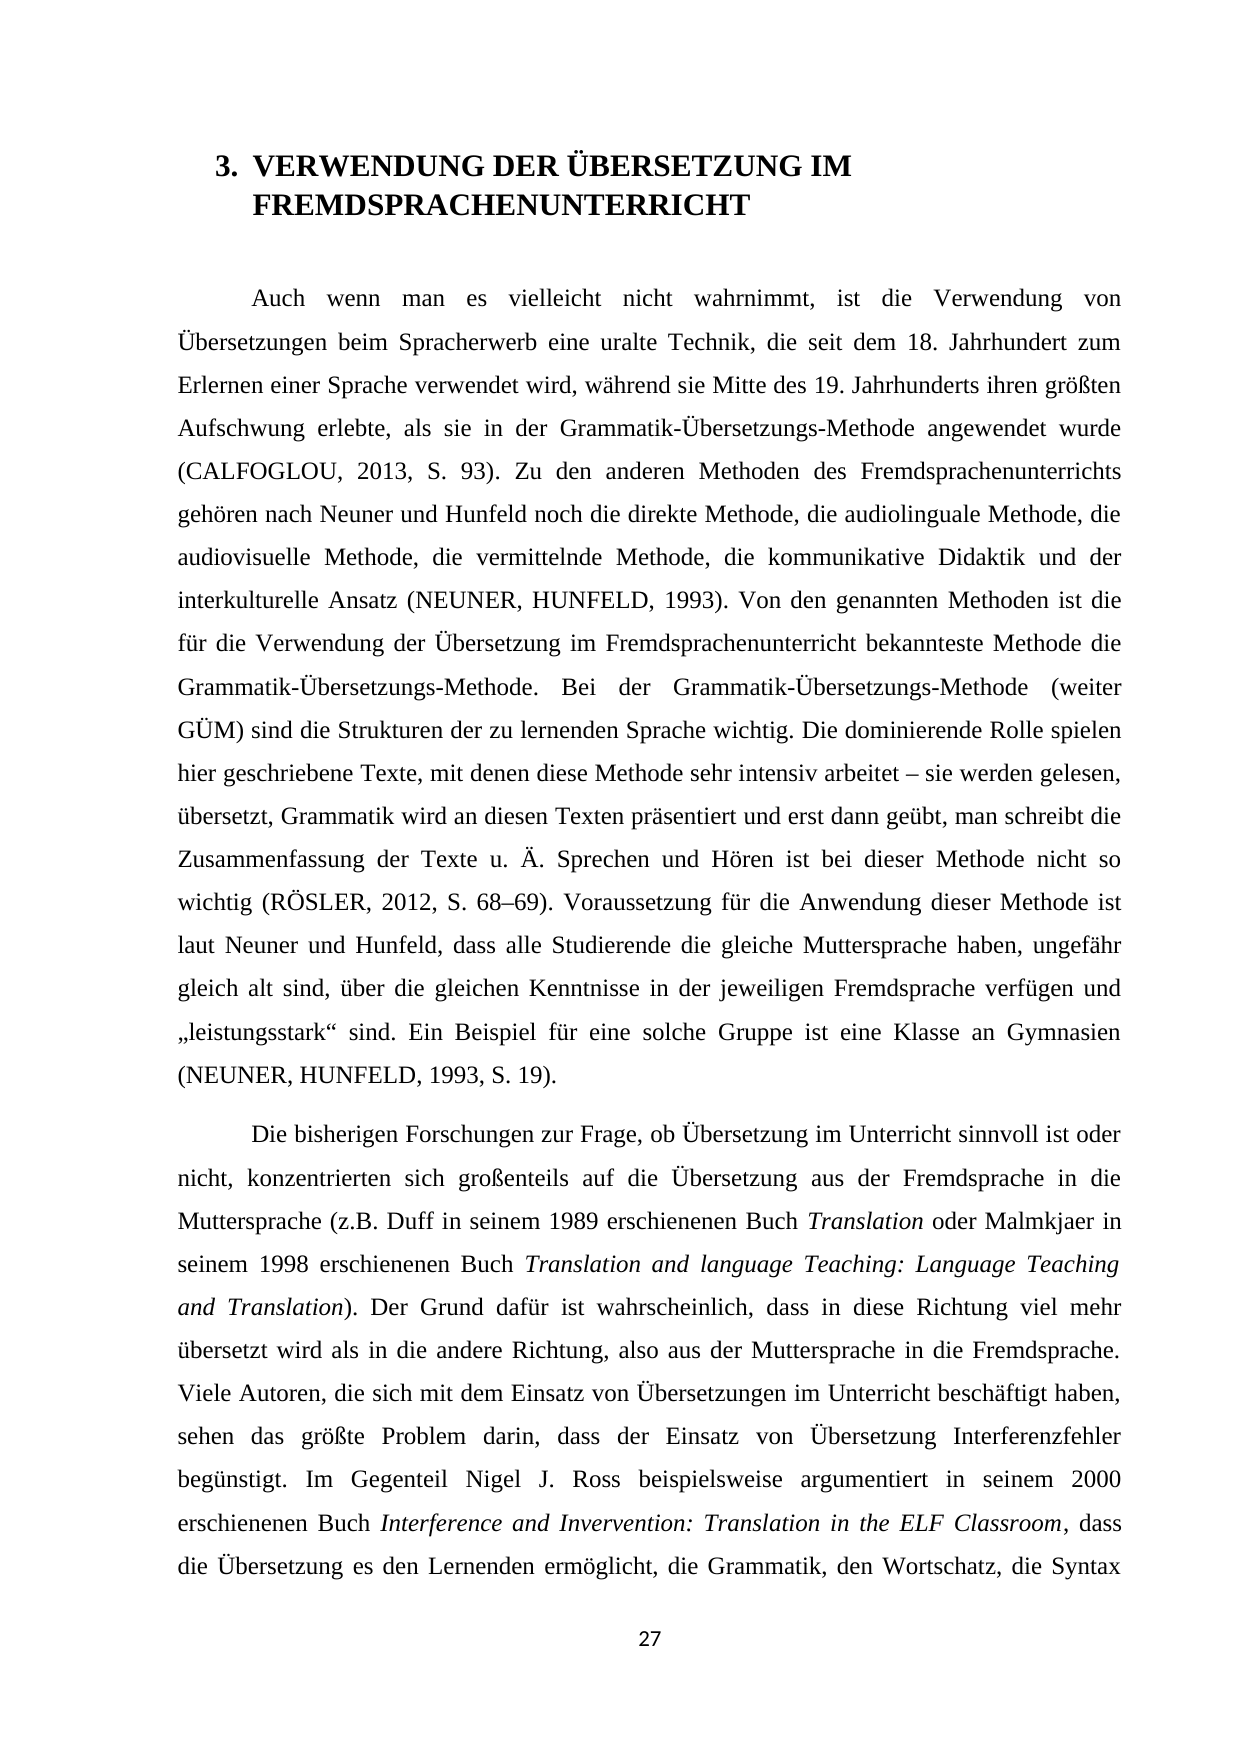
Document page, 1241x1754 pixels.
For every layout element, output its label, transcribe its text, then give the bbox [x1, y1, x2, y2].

subtitle VERWENDUNG DER ÜBERSETZUNG IM FREMDSPRACHENUNTERRICHT [215, 148, 1122, 222]
text Auch wenn man es vielleicht nicht wahrnimmt, ist die Verwendung von Übersetzungen beim Spracherwerb eine uralte Technik, die seit dem 18. Jahrhundert zum Erlernen einer Sprache verwendet wird, während sie Mitte des 19. Jahrhunderts ihren größten Aufschwung erlebte, als sie in der Grammatik-Übersetzungs-Methode angewendet wurde (CALFOGLOU, 2013, S. 93). Zu den anderen Methoden des Fremdsprachenunterrichts gehören nach Neuner und Hunfeld noch die direkte Methode, die audiolinguale Methode, die audiovisuelle Methode, die vermittelnde Methode, die kommunikative Didaktik und der interkulturelle Ansatz (NEUNER, HUNFELD, 1993). Von den genannten Methoden ist die für die Verwendung der Übersetzung im Fremdsprachenunterricht bekannteste Methode die Grammatik-Übersetzungs-Methode. Bei der Grammatik-Übersetzungs-Methode (weiter GÜM) sind die Strukturen der zu lernenden Sprache wichtig. Die dominierende Rolle spielen hier geschriebene Texte, mit denen diese Methode sehr intensiv arbeitet – sie werden gelesen, übersetzt, Grammatik wird an diesen Texten präsentiert und erst dann geübt, man schreibt die Zusammenfassung der Texte u. Ä. Sprechen und Hören ist bei dieser Methode nicht so wichtig (RÖSLER, 2012, S. 68–69). Voraussetzung für die Anwendung dieser Methode ist laut Neuner und Hunfeld, dass alle Studierende die gleiche Muttersprache haben, ungefähr gleich alt sind, über die gleichen Kenntnisse in der jeweiligen Fremdsprache verfügen und „leistungsstark“ sind. Ein Beispiel für eine solche Gruppe ist eine Klasse an Gymnasien (NEUNER, HUNFELD, 1993, S. 19). [177, 283, 1122, 1088]
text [177, 1119, 1122, 1579]
